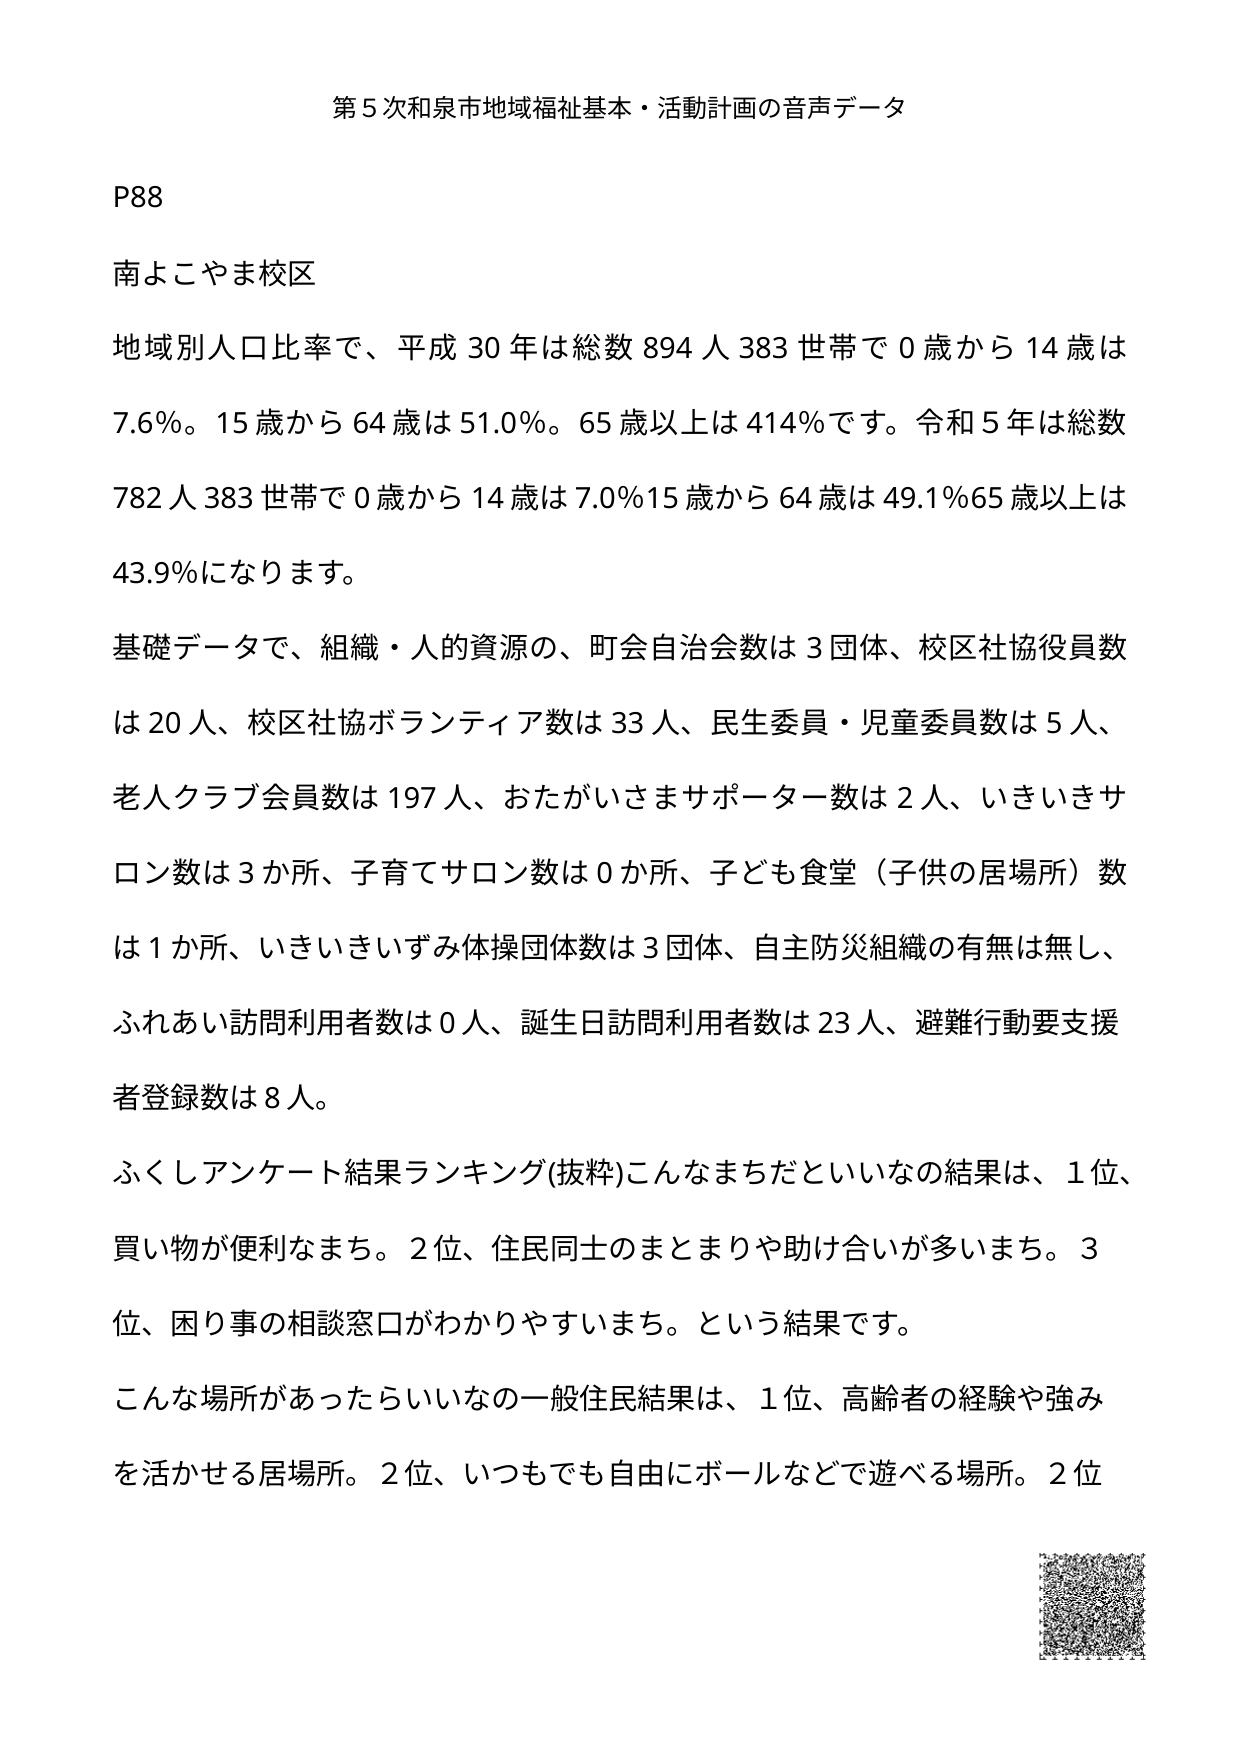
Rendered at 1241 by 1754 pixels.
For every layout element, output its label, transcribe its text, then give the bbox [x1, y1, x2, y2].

text ふれあい訪問利用者数は0人、誕生日訪問利用者数は23人、避難行動要支援者登録数は8人。 [112, 984, 1128, 1134]
text 南よこやま校区 [112, 234, 1128, 309]
text ふくしアンケート結果ランキング(抜粋)こんなまちだといいなの結果は、１位、買い物が便利なまち。２位、住民同士のまとまりや助け合いが多いまち。３位、困り事の相談窓口がわかりやすいまち。という結果です。 [112, 1134, 1128, 1359]
text P88 [112, 159, 1128, 234]
text 地域別人口比率で、平成30年は総数894人383世帯で0歳から14歳は7.6％。15歳から64歳は51.0％。65歳以上は414％です。令和５年は総数782人383世帯で0歳から14歳は7.0％15歳から64歳は49.1％65歳以上は43.9％になります。 [112, 309, 1128, 609]
picture [1039, 1553, 1146, 1660]
text 基礎データで、組織・人的資源の、町会自治会数は3団体、校区社協役員数は20人、校区社協ボランティア数は33人、民生委員・児童委員数は5人、老人クラブ会員数は197人、おたがいさまサポーター数は2人、いきいきサロン数は3か所、子育てサロン数は0か所、子ども食堂（子供の居場所）数は1か所、いきいきいずみ体操団体数は3団体、自主防災組織の有無は無し、 [112, 609, 1128, 984]
